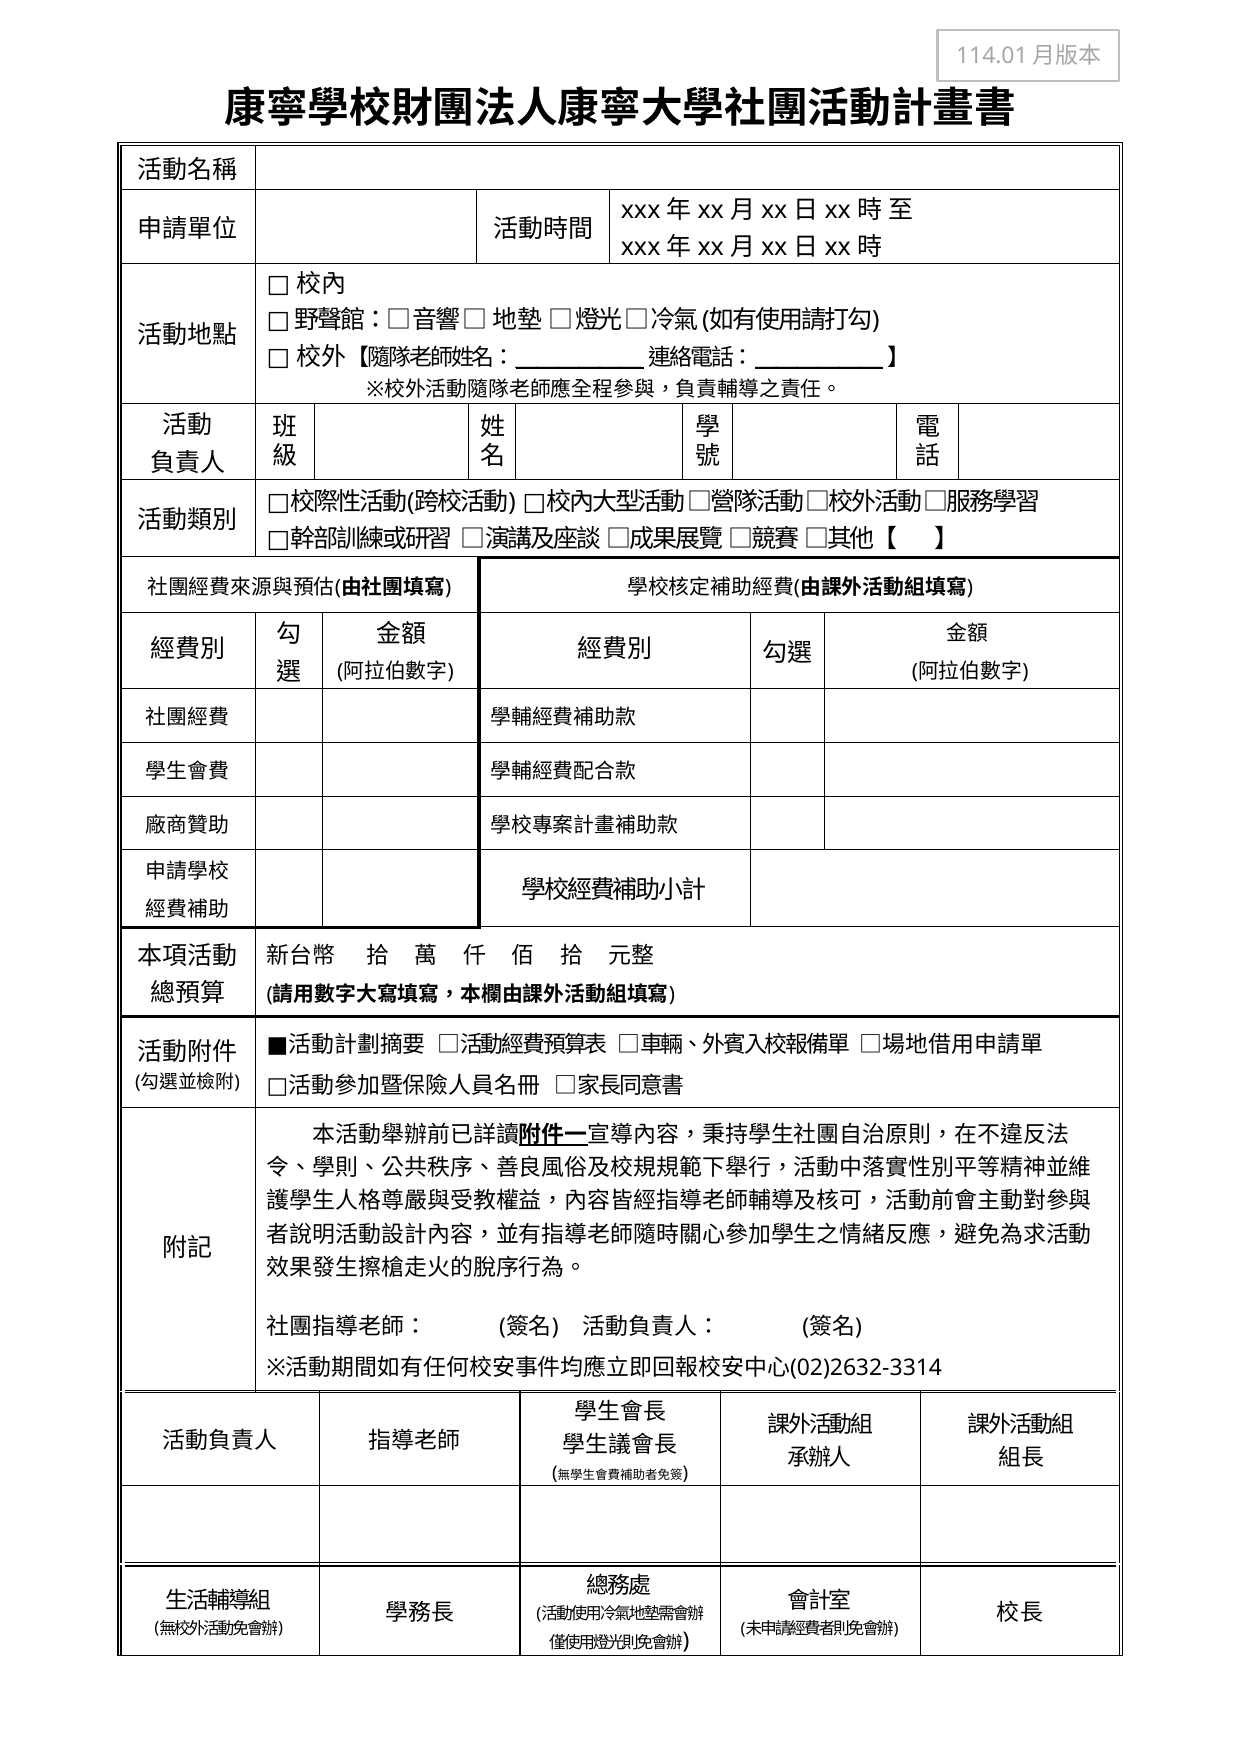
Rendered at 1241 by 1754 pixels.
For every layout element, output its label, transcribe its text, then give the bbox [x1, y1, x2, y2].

table_cell [256, 850, 322, 926]
table_cell [751, 689, 824, 742]
table_cell □校際性活動(跨校活動) □校內大型活動 □營隊活動 □校外活動 □服務學習 □幹部訓練或研習 □演講及座談 □成果展覽 □競賽 □其他【 】 [256, 480, 1119, 556]
table_cell 姓名 [469, 404, 515, 479]
table_cell 總務處 (活動使用冷氣地墊需會辦僅使用燈光則免會辦) [521, 1567, 720, 1655]
table_cell [721, 1486, 920, 1562]
table_cell [256, 190, 476, 262]
table_cell 學務長 [320, 1567, 519, 1655]
table_cell 活動地點 [122, 264, 255, 403]
table_cell [122, 1486, 319, 1562]
table_cell [320, 1486, 519, 1562]
table_cell 電話 [897, 404, 958, 479]
table_cell 金額 (阿拉伯數字) [323, 613, 477, 688]
table_cell 班級 [256, 404, 314, 479]
table_cell [825, 743, 1119, 796]
table_cell 勾選 [751, 613, 824, 688]
table_cell 學輔經費補助款 [481, 689, 750, 742]
text 康寧學校財團法人康寧大學社團活動計畫書 [118, 66, 1122, 142]
table_cell 課外活動組 承辦人 [721, 1393, 920, 1485]
table_cell 學校專案計畫補助款 [481, 797, 750, 849]
table_cell 學校經費補助小計 [481, 850, 750, 926]
table_cell 社團經費 [122, 689, 255, 742]
table_cell 學號 [683, 404, 732, 479]
table_cell 校 長 [921, 1562, 1121, 1655]
table_cell [959, 404, 1119, 479]
table_cell 課外活動組 組長 [921, 1390, 1121, 1485]
table_cell 活動 負責人 [122, 404, 255, 479]
table_cell [521, 1486, 720, 1562]
table_cell 指導老師 [320, 1393, 519, 1485]
table_cell ■活動計劃摘要 □活動經費預算表 □車輛、外賓入校報備單 □場地借用申請單 □活動參加暨保險人員名冊 □家長同意書 [256, 1018, 1119, 1107]
table_cell [825, 797, 1119, 849]
table_cell xxx 年 xx 月 xx 日 xx 時 至 xxx 年 xx 月 xx 日 xx 時 [610, 190, 1119, 262]
table_cell [751, 743, 824, 796]
table_cell 申請單位 [122, 190, 255, 262]
table_cell 活動負責人 [119, 1390, 319, 1485]
table_cell [323, 850, 477, 926]
table_cell [323, 797, 477, 849]
table_cell 生活輔導組 (無校外活動免會辦) [119, 1562, 319, 1655]
table_cell 學生會長 學生議會長 (無學生會費補助者免簽) [521, 1393, 720, 1485]
table_cell 勾選 [256, 613, 322, 688]
table_cell 學輔經費配合款 [481, 743, 750, 796]
table_cell [323, 689, 477, 742]
table_cell 會計室 (未申請經費者則免會辦) [721, 1567, 920, 1655]
table_cell 社團經費來源與預估(由社團填寫) [122, 557, 477, 612]
table_cell 金額 (阿拉伯數字) [825, 613, 1119, 688]
table_header 活動名稱 [122, 146, 255, 189]
table_cell □ 校內 □ 野聲館：□ 音響 □ 地墊 □ 燈光 □ 冷氣 (如有使用請打勾) □ 校外【隨隊老師姓名：＿＿＿＿＿＿ 連絡電話：＿＿＿＿＿＿ 】 ※校外活動隨隊老師應全程參與，負責輔導之責任。 [256, 264, 1119, 403]
table_cell 本項活動總預算 [122, 929, 255, 1015]
table_cell [256, 797, 322, 849]
table_cell 經費別 [122, 613, 255, 688]
table_cell 附記 [122, 1108, 255, 1390]
table_cell 經費別 [481, 613, 750, 688]
table_cell 活動附件(勾選並檢附) [122, 1018, 255, 1107]
table_cell 廠商贊助 [122, 797, 255, 849]
table_cell 活動類別 [122, 480, 255, 556]
table_header [256, 146, 1119, 189]
table_cell [516, 404, 682, 479]
table_cell 活動時間 [477, 190, 609, 262]
table_cell [825, 689, 1119, 742]
table_cell 新台幣 拾 萬 仟 佰 拾 元整 (請用數字大寫填寫，本欄由課外活動組填寫) [256, 927, 1119, 1015]
table_cell 學校核定補助經費(由課外活動組填寫) [481, 559, 1119, 612]
table_cell 申請學校 經費補助 [122, 850, 255, 926]
table_cell [751, 850, 1119, 926]
table_cell [256, 743, 322, 796]
table_cell [921, 1486, 1119, 1562]
table_cell 本活動舉辦前已詳讀附件一宣導內容，秉持學生社團自治原則，在不違反法令、學則、公共秩序、善良風俗及校規規範下舉行，活動中落實性別平等精神並維護學生人格尊嚴與受教權益，內容皆經指導老師輔導及核可，活動前會主動對參與者說明活動設計內容，並有指導老師隨時關心參加學生之情緒反應，避免為求活動效果發生擦槍走火的脫序行為。 社團指導老師： (簽名) 活動負責人： (簽名) ※活動期間如有任何校安事件均應立即回報校安中心(02)2632-3314 [256, 1108, 1119, 1390]
table_cell [256, 689, 322, 742]
table_cell [733, 404, 896, 479]
table_cell [323, 743, 477, 796]
table_cell 學生會費 [122, 743, 255, 796]
table_cell [315, 404, 468, 479]
table_cell [751, 797, 824, 849]
